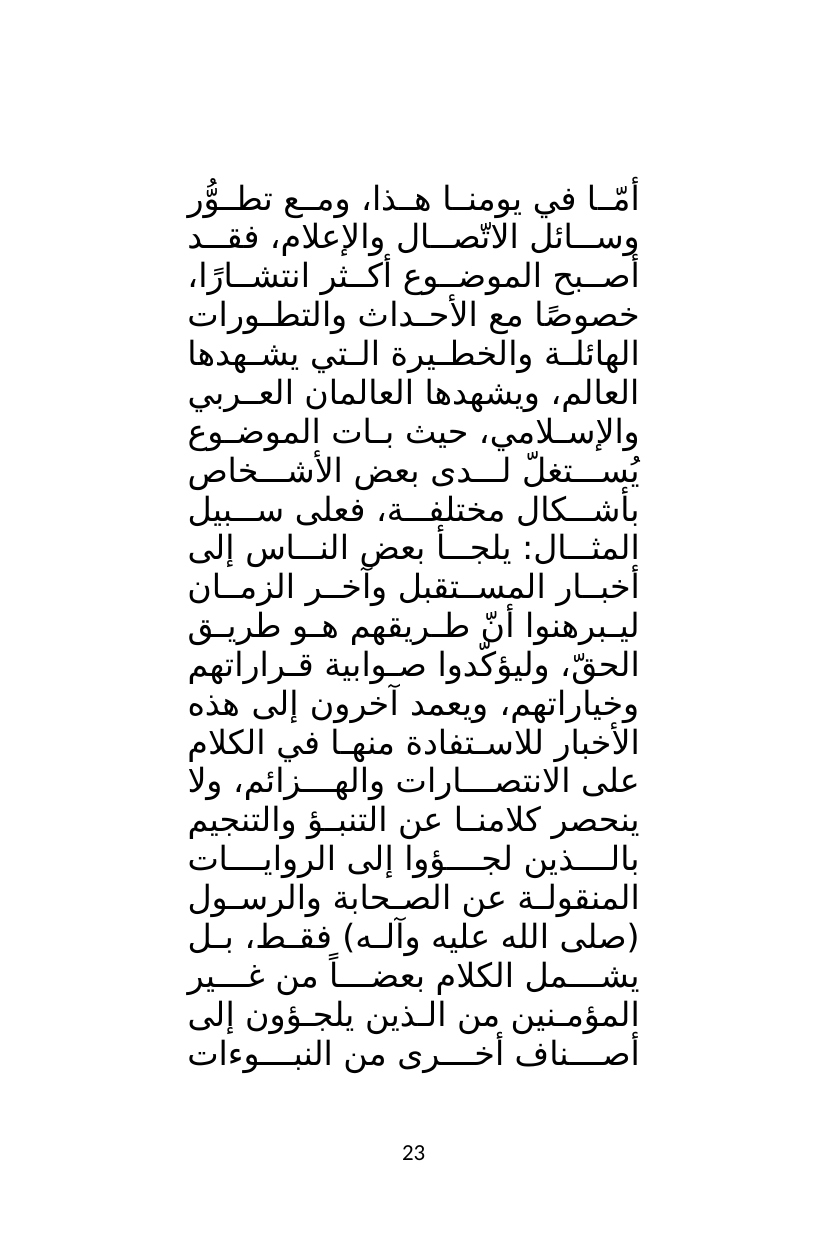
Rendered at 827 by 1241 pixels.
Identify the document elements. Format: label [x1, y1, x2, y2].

text [187, 179, 639, 1073]
